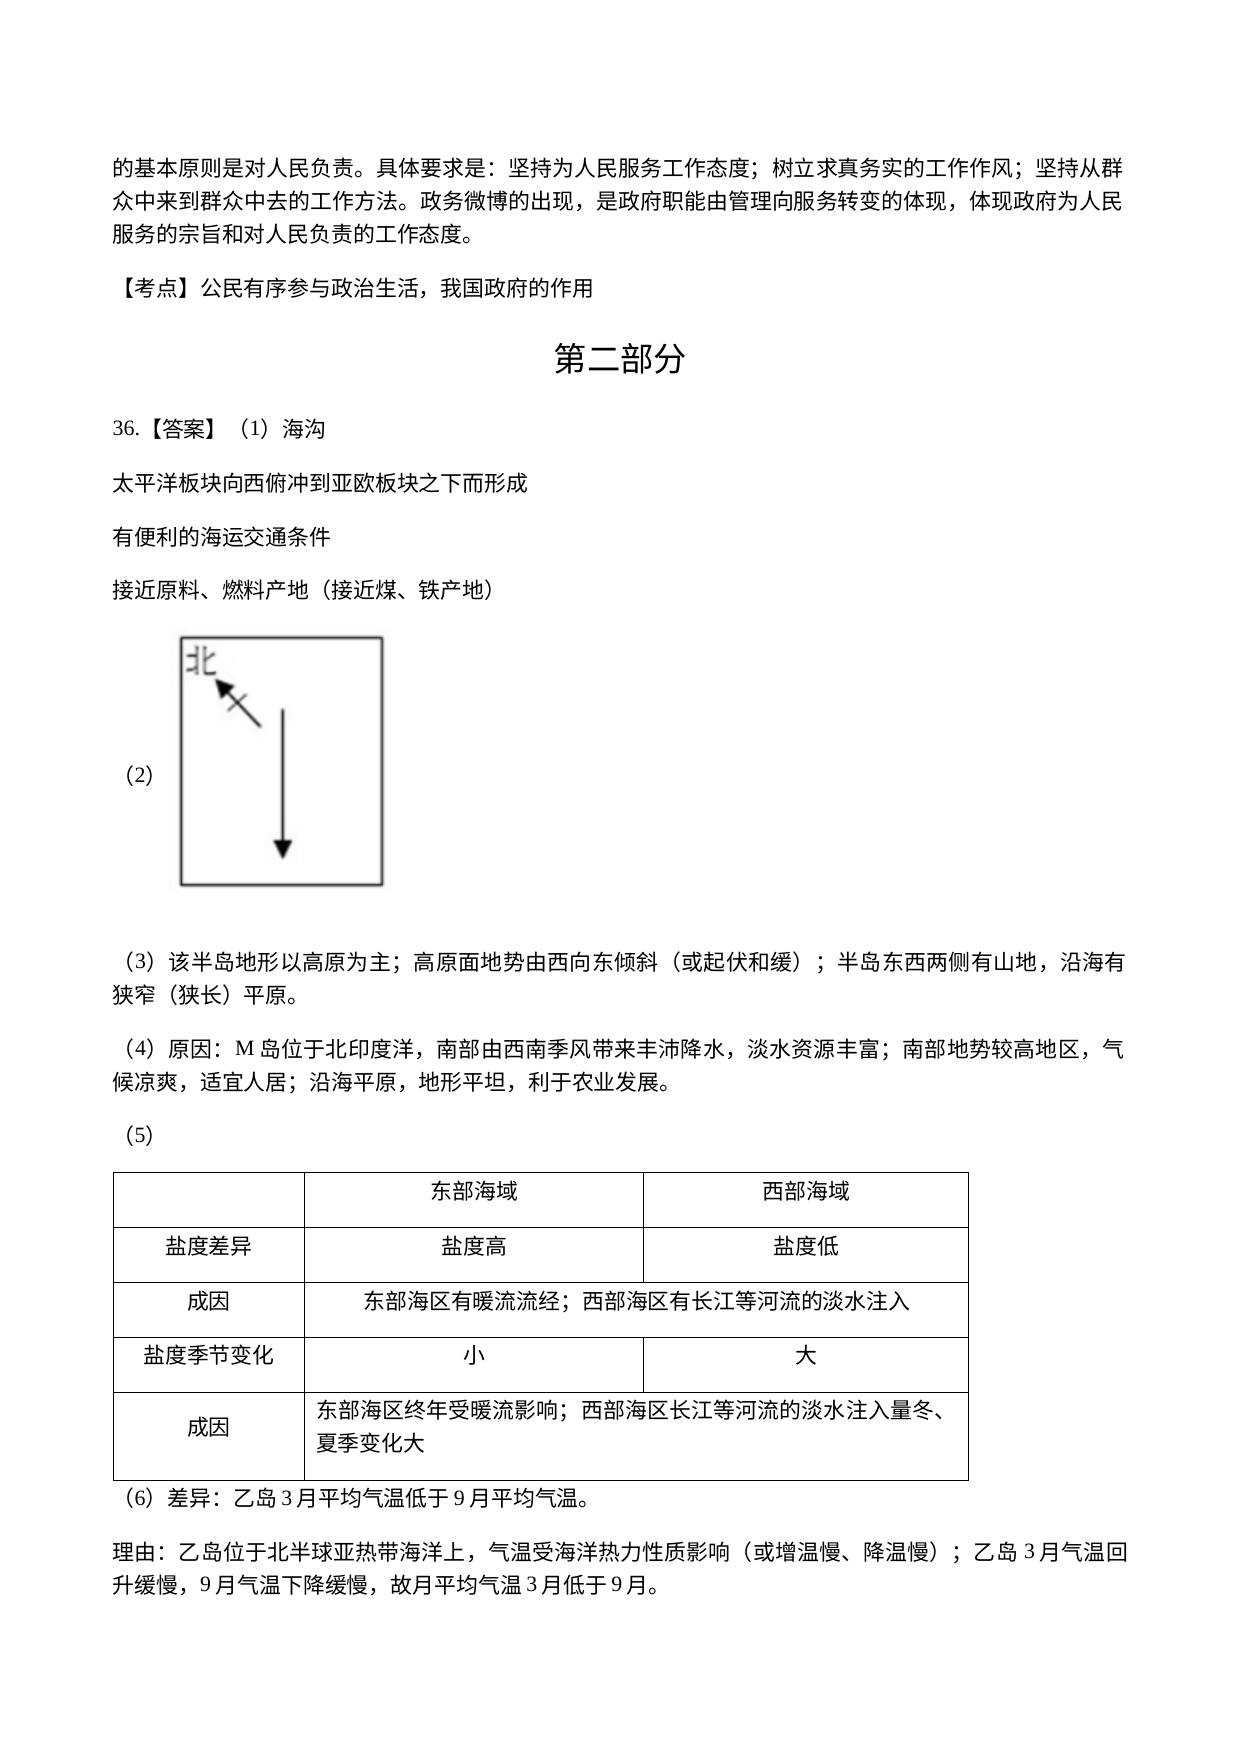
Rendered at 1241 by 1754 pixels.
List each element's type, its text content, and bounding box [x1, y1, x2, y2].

table_header 东部海域 [305, 1173, 643, 1227]
text 理由：乙岛位于北半球亚热带海洋上，气温受海洋热力性质影响（或增温慢、降温慢）；乙岛3月气温回升缓慢，9月气温下降缓慢，故月平均气温3月低于9月。 [112, 1534, 1128, 1601]
table_cell 小 [305, 1338, 643, 1392]
text 36.【答案】（1）海沟 [112, 411, 1128, 444]
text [112, 151, 1128, 249]
table_cell 成因 [114, 1283, 304, 1337]
table_cell 成因 [114, 1393, 304, 1480]
text （5） [112, 1118, 1128, 1151]
table_cell 盐度高 [305, 1228, 643, 1282]
text （3）该半岛地形以高原为主；高原面地势由西向东倾斜（或起伏和缓）；半岛东西两侧有山地，沿海有狭窄（狭长）平原。 [112, 944, 1128, 1011]
text 【考点】公民有序参与政治生活，我国政府的作用 [112, 270, 1128, 303]
picture [167, 626, 393, 894]
text 有便利的海运交通条件 [112, 519, 1128, 552]
text （4）原因：M岛位于北印度洋，南部由西南季风带来丰沛降水，淡水资源丰富；南部地势较高地区，气候凉爽，适宜人居；沿海平原，地形平坦，利于农业发展。 [112, 1031, 1128, 1097]
table_cell 大 [644, 1338, 968, 1392]
text （2） [112, 627, 1128, 924]
table_header 西部海域 [644, 1173, 968, 1227]
text （6）差异：乙岛3月平均气温低于9月平均气温。 [112, 1481, 1128, 1514]
text 太平洋板块向西俯冲到亚欧板块之下而形成 [112, 465, 1128, 498]
table_cell 东部海区有暖流流经；西部海区有长江等河流的淡水注入 [305, 1283, 968, 1337]
table_cell 盐度季节变化 [114, 1338, 304, 1392]
text 第二部分 [112, 324, 1128, 390]
table_cell 盐度低 [644, 1228, 968, 1282]
table_cell 盐度差异 [114, 1228, 304, 1282]
table_header [114, 1173, 304, 1227]
table_cell 东部海区终年受暖流影响；西部海区长江等河流的淡水注入量冬、夏季变化大 [305, 1393, 968, 1480]
text 接近原料、燃料产地（接近煤、铁产地） [112, 573, 1128, 606]
